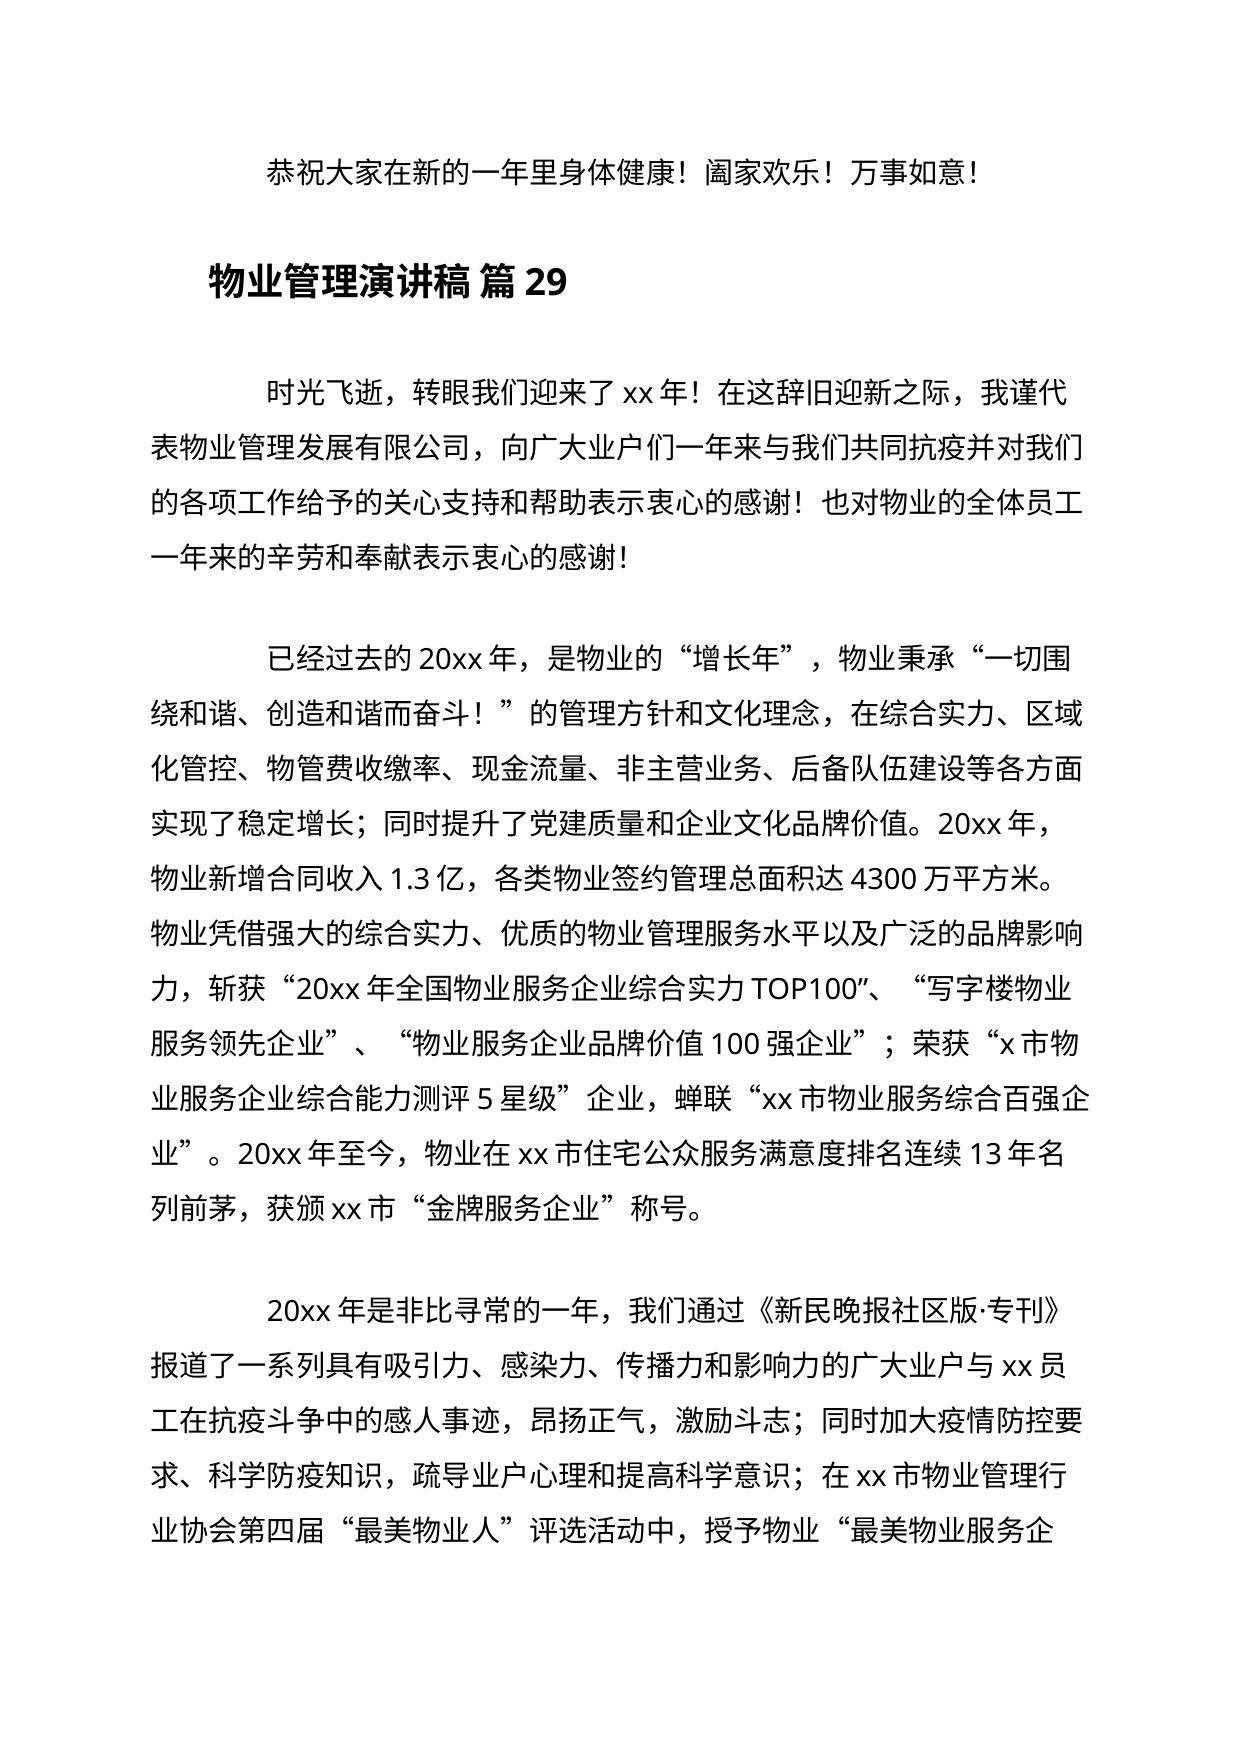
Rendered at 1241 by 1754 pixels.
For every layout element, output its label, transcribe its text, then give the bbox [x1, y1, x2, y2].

text 已经过去的20xx年，是物业的“增长年”，物业秉承“一切围绕和谐、创造和谐而奋斗！”的管理方针和文化理念，在综合实力、区域化管控、物管费收缴率、现金流量、非主营业务、后备队伍建设等各方面实现了稳定增长；同时提升了党建质量和企业文化品牌价值。20xx年，物业新增合同收入1.3亿，各类物业签约管理总面积达4300万平方米。物业凭借强大的综合实力、优质的物业管理服务水平以及广泛的品牌影响力，斩获“20xx年全国物业服务企业综合实力TOP100”、“写字楼物业服务领先企业”、“物业服务企业品牌价值100强企业”；荣获“x市物业服务企业综合能力测评5星级”企业，蝉联“xx市物业服务综合百强企业”。20xx年至今，物业在xx市住宅公众服务满意度排名连续13年名列前茅，获颁xx市“金牌服务企业”称号。 [150, 636, 1090, 1228]
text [150, 1288, 1090, 1550]
text 恭祝大家在新的一年里身体健康！阖家欢乐！万事如意！ [150, 150, 1090, 192]
text 物业管理演讲稿 篇29 [150, 252, 1090, 306]
text 时光飞逝，转眼我们迎来了xx年！在这辞旧迎新之际，我谨代表物业管理发展有限公司，向广大业户们一年来与我们共同抗疫并对我们的各项工作给予的关心支持和帮助表示衷心的感谢！也对物业的全体员工一年来的辛劳和奉献表示衷心的感谢！ [150, 369, 1090, 576]
